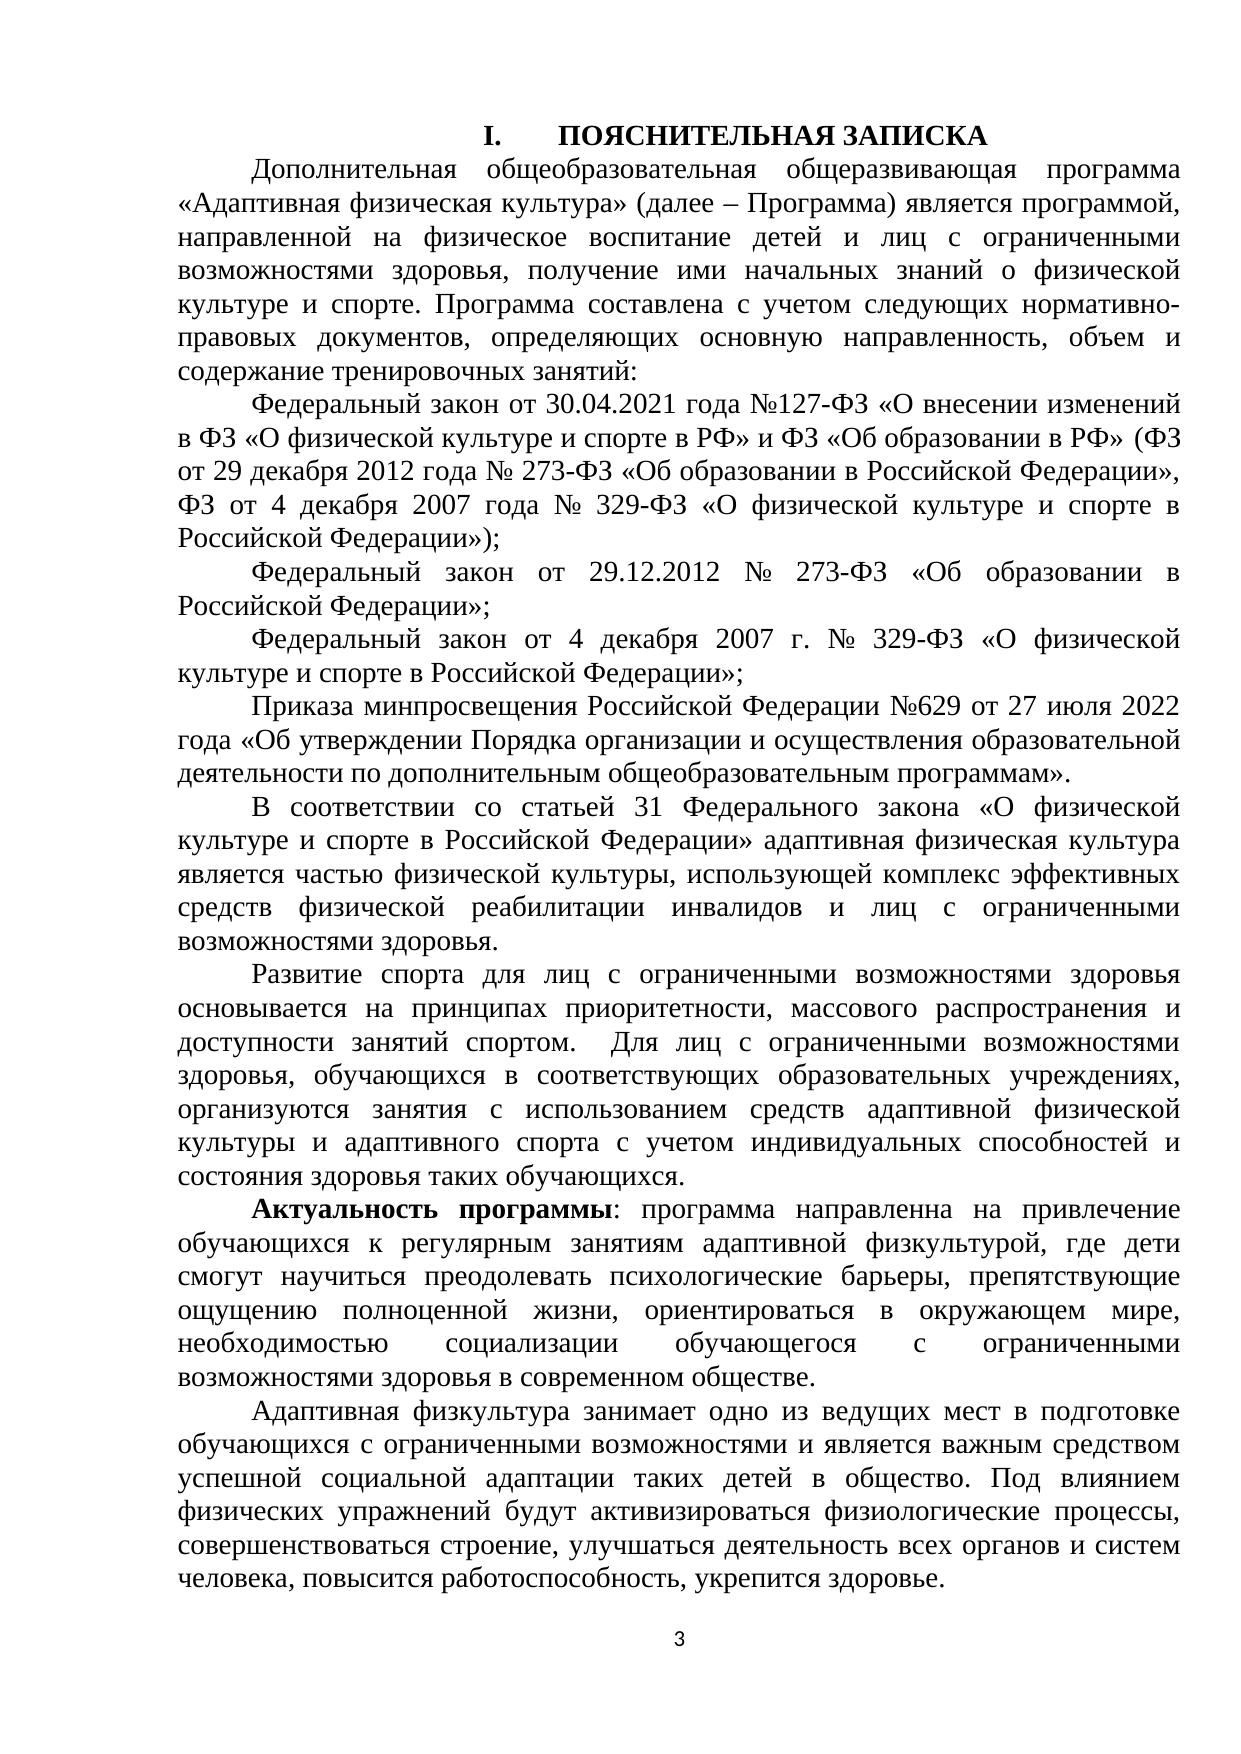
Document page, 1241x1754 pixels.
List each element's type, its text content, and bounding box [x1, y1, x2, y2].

text Дополнительная общеобразовательная общеразвивающая программа «Адаптивная физическая культура» (далее – Программа) является программой, направленной на физическое воспитание детей и лиц с ограниченными возможностями здоровья, получение ими начальных знаний о физической культуре и спорте. Программа составлена с учетом следующих нормативно-правовых документов, определяющих основную направленность, объем и содержание тренировочных занятий: [177, 152, 1181, 386]
text Актуальность программы: программа направленна на привлечение обучающихся к регулярным занятиям адаптивной физкультурой, где дети смогут научиться преодолевать психологические барьеры, препятствующие ощущению полноценной жизни, ориентироваться в окружающем мире, необходимостью социализации обучающегося с ограниченными возможностями здоровья в современном обществе. [177, 1191, 1181, 1393]
text Приказа минпросвещения Российской Федерации №629 от 27 июля 2022 года «Об утверждении Порядка организации и осуществления образовательной деятельности по дополнительным общеобразовательным программам». [177, 688, 1181, 789]
text Федеральный закон от 4 декабря 2007 г. № 329-ФЗ «О физической культуре и спорте в Российской Федерации»; [177, 621, 1181, 688]
text В соответствии со статьей 31 Федерального закона «О физической культуре и спорте в Российской Федерации» адаптивная физическая культура является частью физической культуры, использующей комплекс эффективных средств физической реабилитации инвалидов и лиц с ограниченными возможностями здоровья. [177, 789, 1181, 957]
text Федеральный закон от 29.12.2012 № 273-ФЗ «Об образовании в Российской Федерации»; [177, 554, 1181, 621]
text Адаптивная физкультура занимает одно из ведущих мест в подготовке обучающихся с ограниченными возможностями и является важным средством успешной социальной адаптации таких детей в общество. Под влиянием физических упражнений будут активизироваться физиологические процессы, совершенствоваться строение, улучшаться деятельность всех органов и систем человека, повысится работоспособность, укрепится здоровье. [177, 1393, 1181, 1594]
text Развитие спорта для лиц с ограниченными возможностями здоровья основывается на принципах приоритетности, массового распространения и доступности занятий спортом. Для лиц с ограниченными возможностями здоровья, обучающихся в соответствующих образовательных учреждениях, организуются занятия с использованием средств адаптивной физической культуры и адаптивного спорта с учетом индивидуальных способностей и состояния здоровья таких обучающихся. [177, 957, 1181, 1191]
text Федеральный закон от 30.04.2021 года №127-ФЗ «О внесении изменений в ФЗ «О физической культуре и спорте в РФ» и ФЗ «Об образовании в РФ» (ФЗ от 29 декабря 2012 года № 273-ФЗ «Об образовании в Российской Федерации», ФЗ от 4 декабря 2007 года № 329-ФЗ «О физической культуре и спорте в Российской Федерации»); [177, 386, 1181, 554]
list ПОЯСНИТЕЛЬНАЯ ЗАПИСКА [290, 118, 1181, 152]
